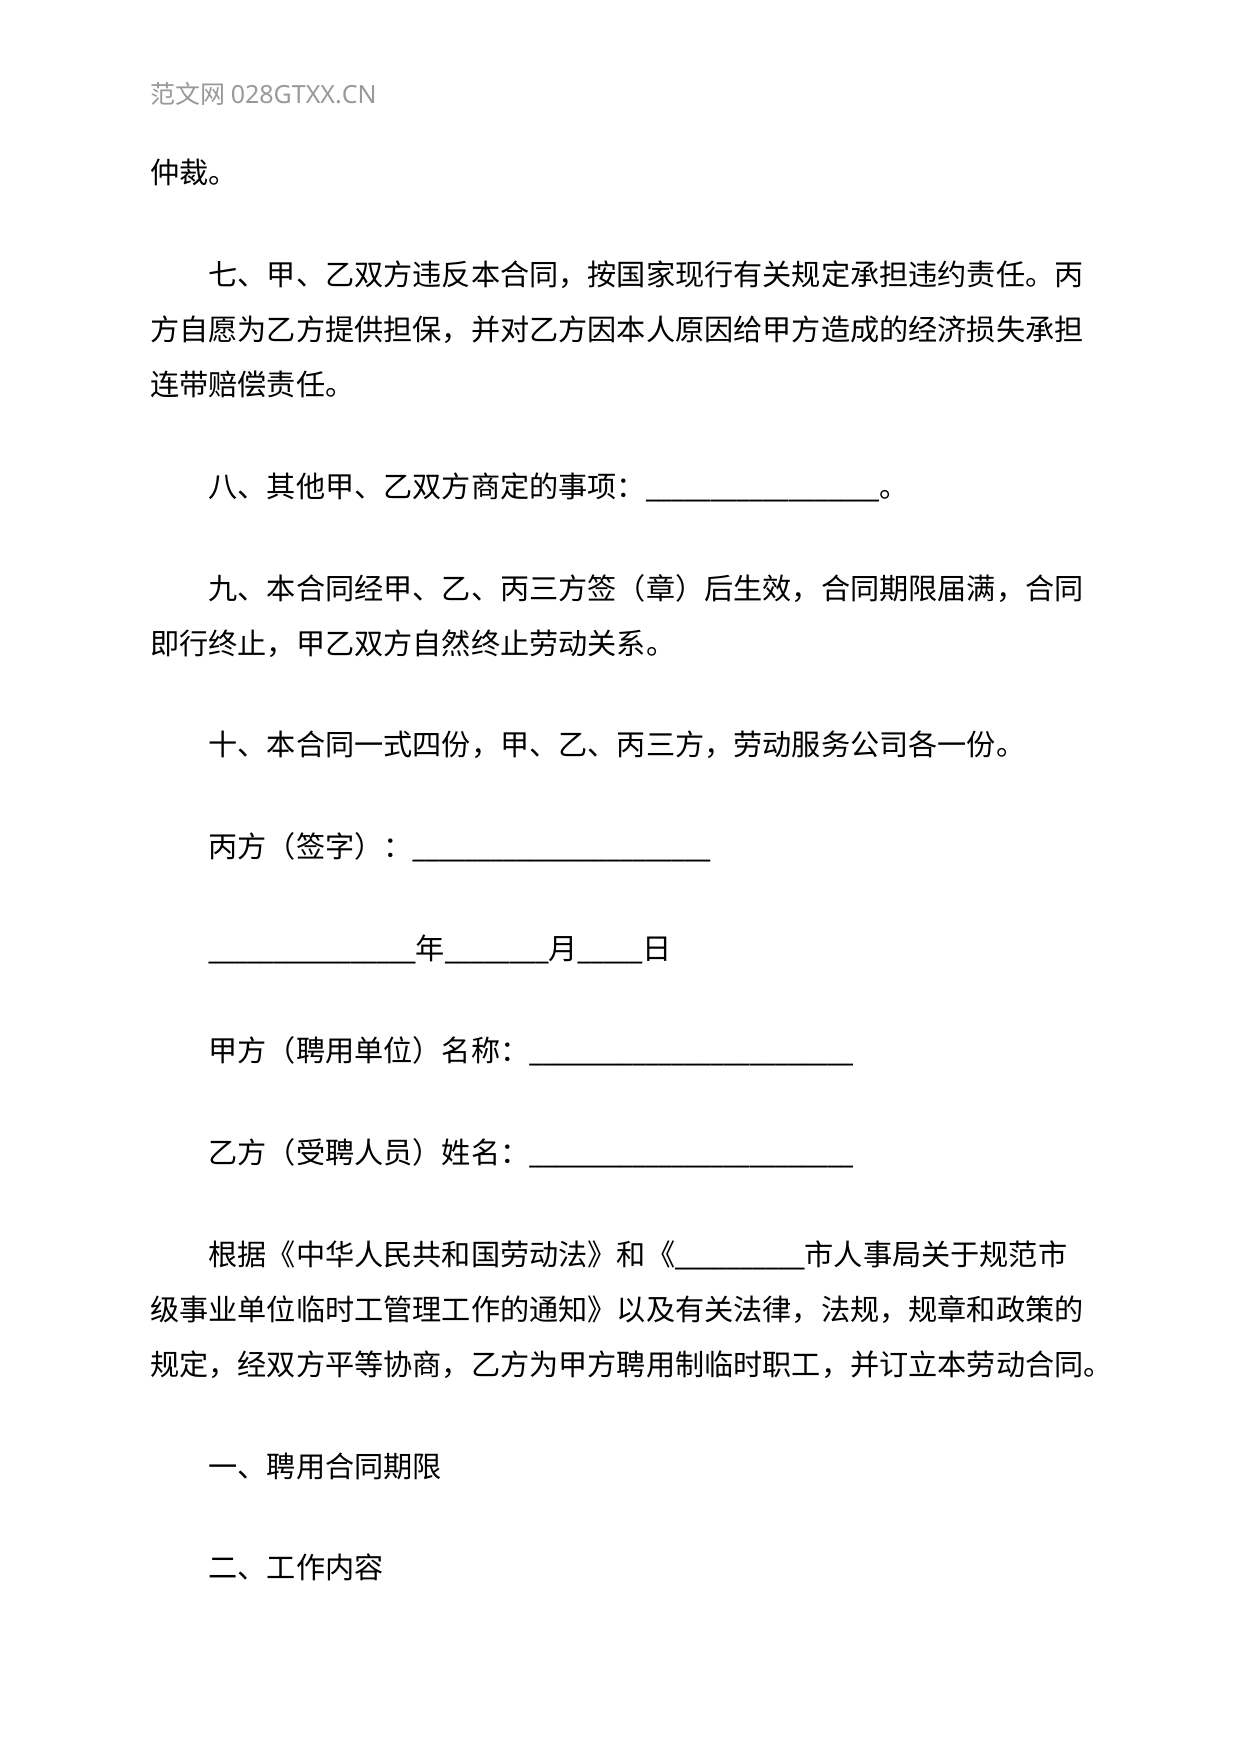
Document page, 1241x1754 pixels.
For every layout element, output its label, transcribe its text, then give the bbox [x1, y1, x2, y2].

text 乙方（受聘人员）姓名：_________________________ [150, 1130, 1090, 1172]
text 一、聘用合同期限 [150, 1443, 1090, 1486]
text 甲方（聘用单位）名称：_________________________ [150, 1028, 1090, 1070]
text 根据《中华人民共和国劳动法》和《__________市人事局关于规范市级事业单位临时工管理工作的通知》以及有关法律，法规，规章和政策的规定，经双方平等协商，乙方为甲方聘用制临时职工，并订立本劳动合同。 [150, 1232, 1090, 1384]
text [150, 150, 1090, 192]
text 八、其他甲、乙双方商定的事项：__________________。 [150, 463, 1090, 506]
text 二、工作内容 [150, 1545, 1090, 1587]
text 丙方（签字）：_______________________ [150, 824, 1090, 866]
text 九、本合同经甲、乙、丙三方签（章）后生效，合同期限届满，合同即行终止，甲乙双方自然终止劳动关系。 [150, 565, 1090, 662]
text 七、甲、乙双方违反本合同，按国家现行有关规定承担违约责任。丙方自愿为乙方提供担保，并对乙方因本人原因给甲方造成的经济损失承担连带赔偿责任。 [150, 252, 1090, 404]
text 十、本合同一式四份，甲、乙、丙三方，劳动服务公司各一份。 [150, 722, 1090, 764]
text ________________年________月_____日 [150, 926, 1090, 968]
